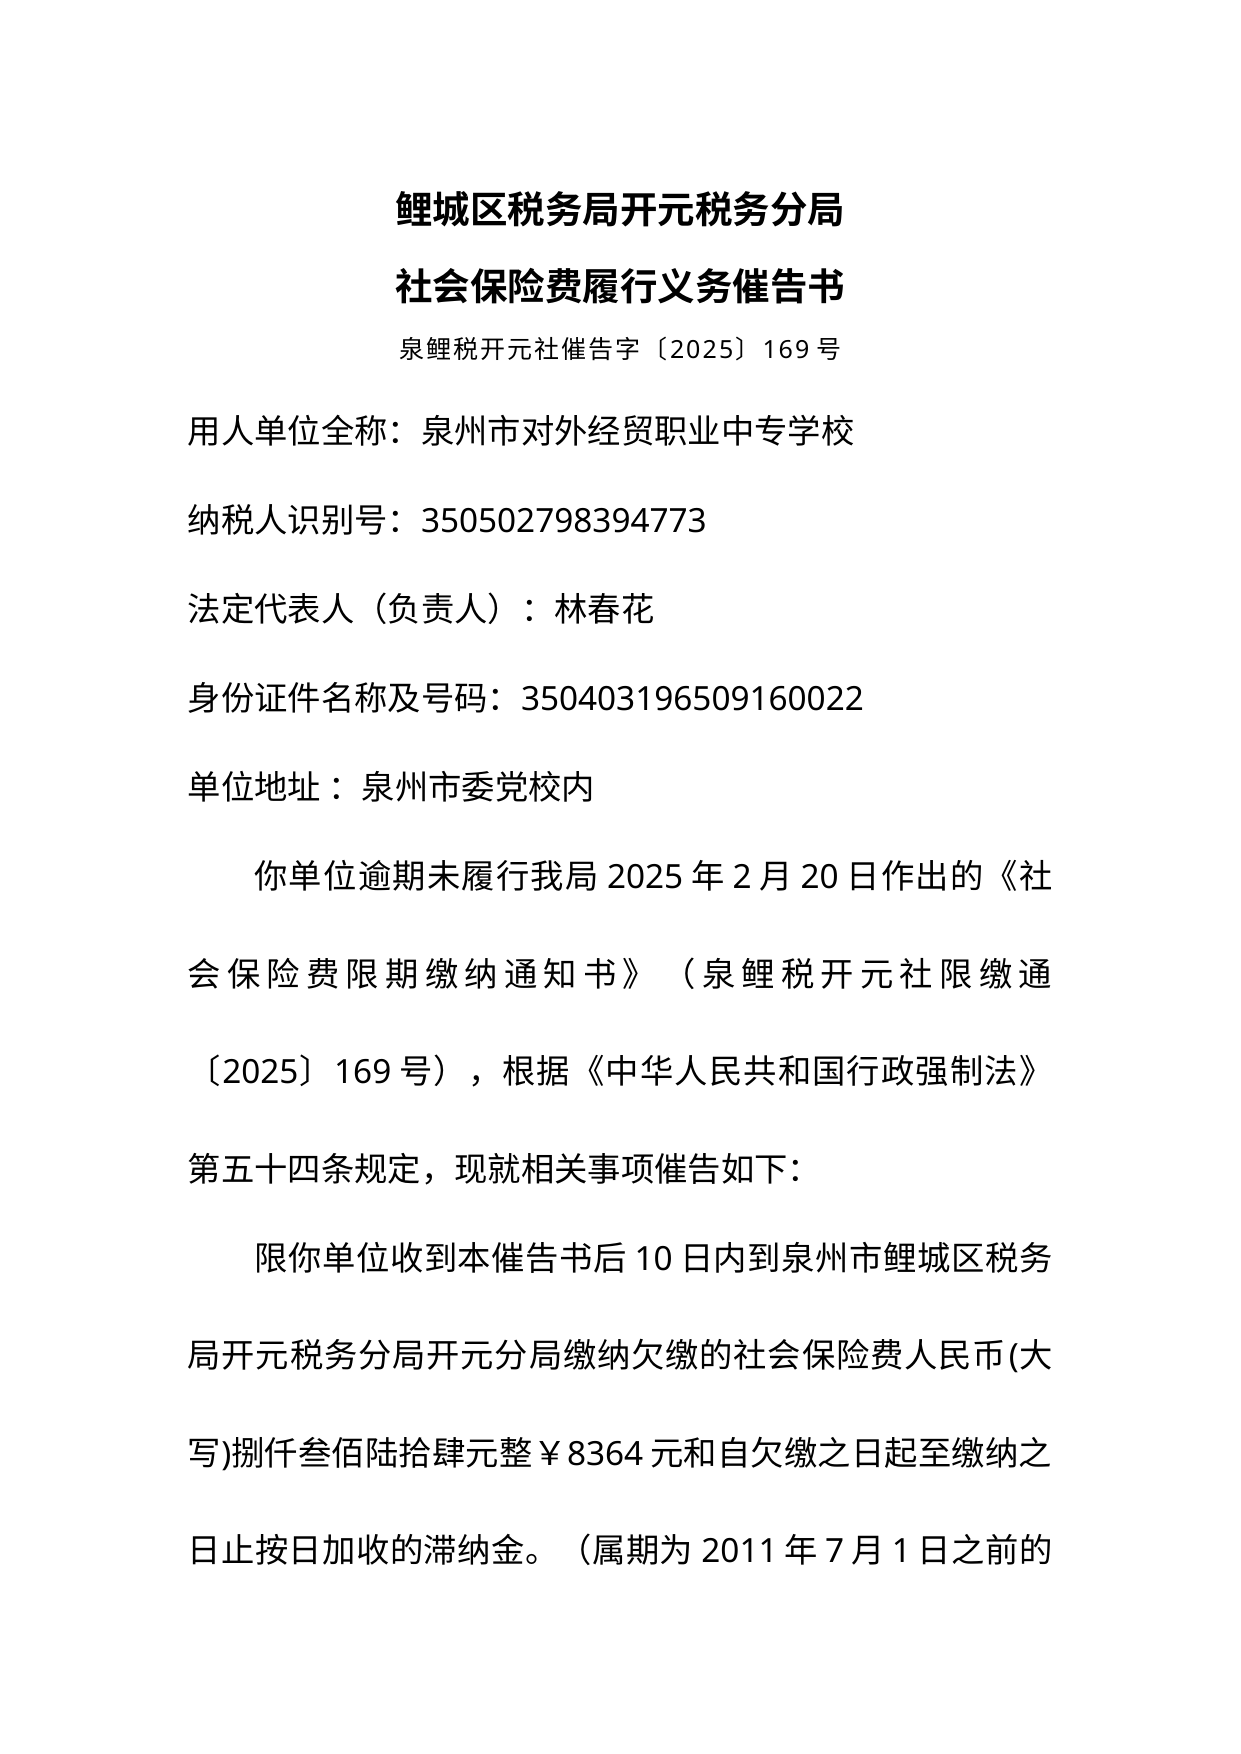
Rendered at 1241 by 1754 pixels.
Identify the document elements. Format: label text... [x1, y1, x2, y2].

text 单位地址 ：泉州市委党校内 [187, 753, 1053, 818]
text 你单位逾期未履行我局2025年2月20日作出的《社会保险费限期缴纳通知书》（泉鲤税开元社限缴通〔2025〕169号），根据《中华人民共和国行政强制法》第五十四条规定，现就相关事项催告如下： [187, 842, 1053, 1199]
text 用人单位全称：泉州市对外经贸职业中专学校 [187, 396, 1053, 461]
text 鲤城区税务局开元税务分局 [187, 174, 1053, 239]
text 法定代表人（负责人）：林春花 [187, 574, 1053, 639]
text 身份证件名称及号码：350403196509160022 [187, 664, 1053, 729]
text 社会保险费履行义务催告书 [187, 252, 1053, 317]
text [187, 1223, 1053, 1581]
text 泉鲤税开元社催告字〔2025〕169号 [187, 329, 1053, 366]
text 纳税人识别号：350502798394773 [187, 485, 1053, 550]
